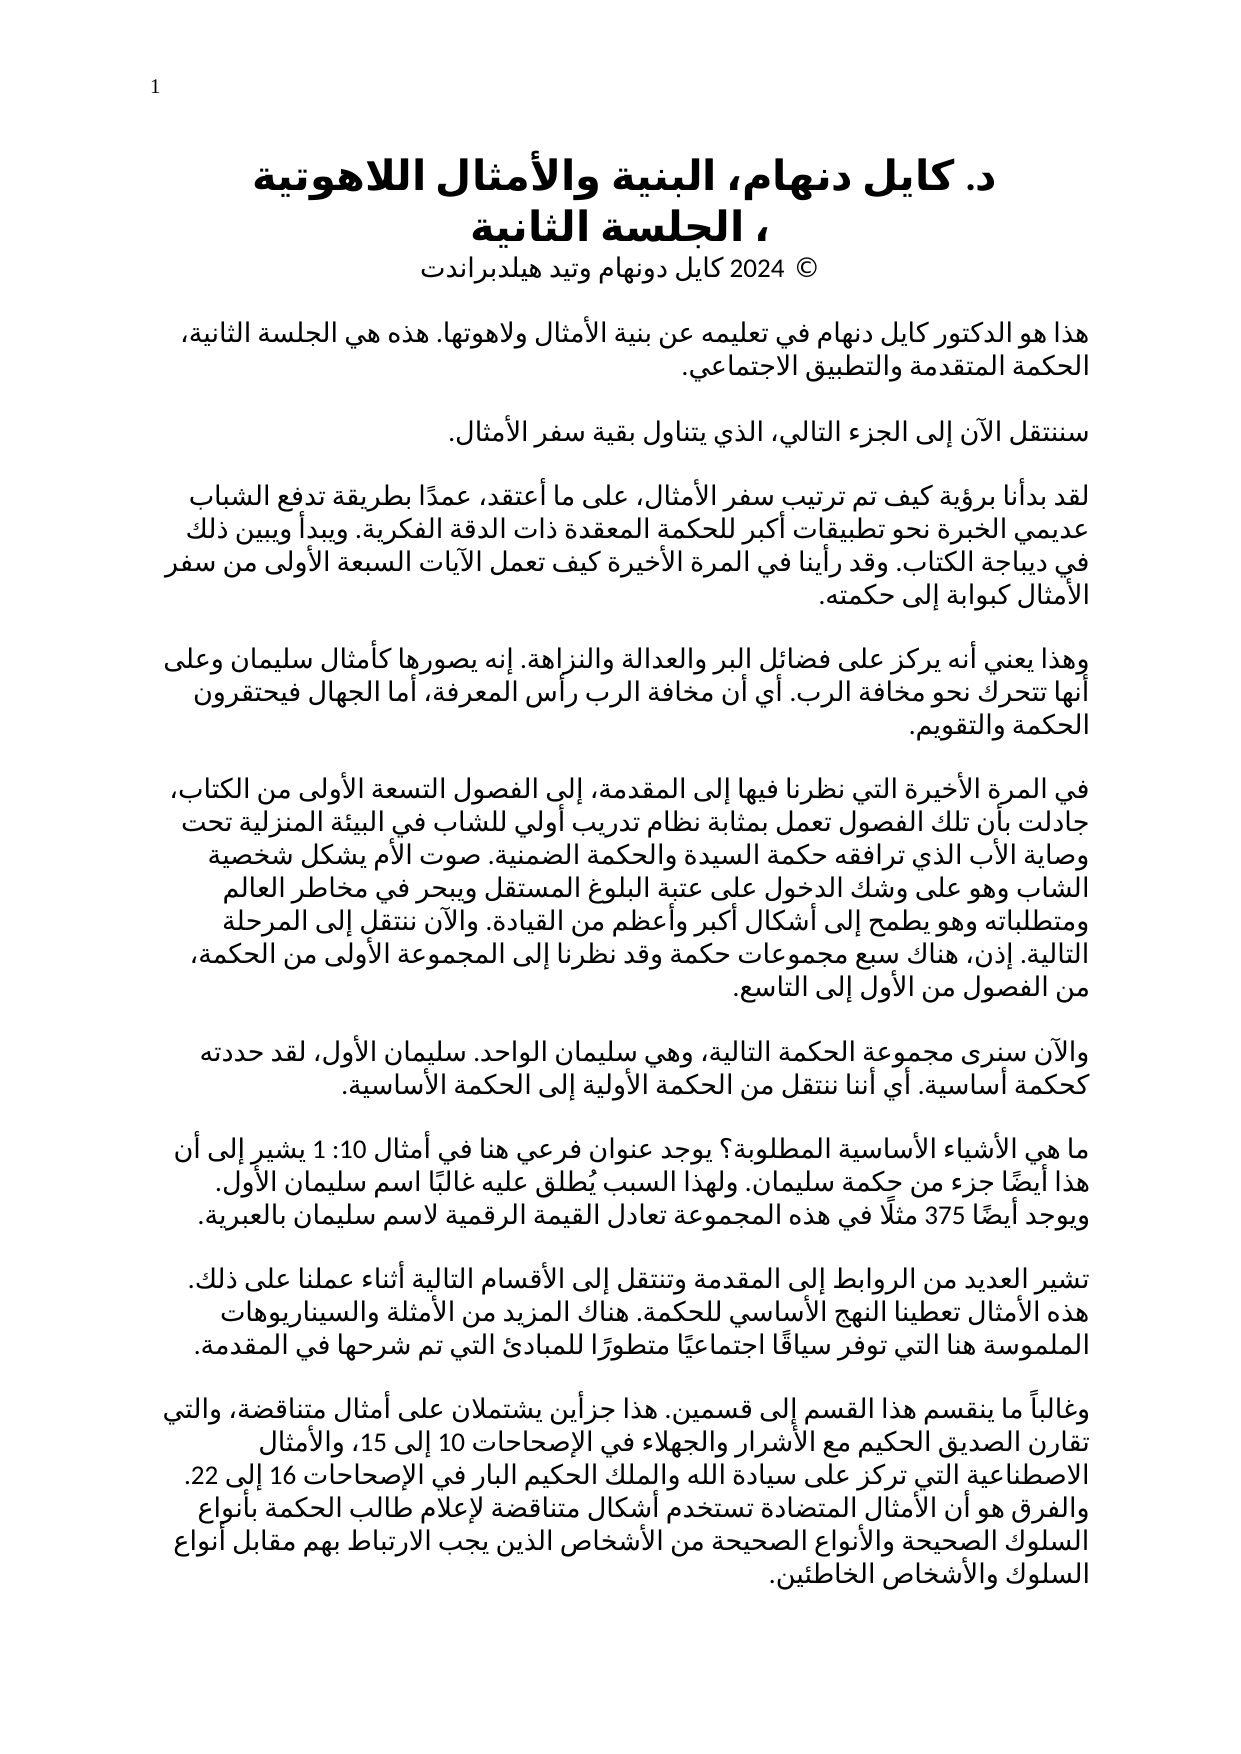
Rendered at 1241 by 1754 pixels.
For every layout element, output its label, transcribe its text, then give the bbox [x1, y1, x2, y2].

text لقد بدأنا برؤية كيف تم ترتيب سفر الأمثال، على ما أعتقد، عمدًا بطريقة تدفع الشباب عديمي الخبرة نحو تطبيقات أكبر للحكمة المعقدة ذات الدقة الفكرية. ويبدأ ويبين ذلك في ديباجة الكتاب. وقد رأينا في المرة الأخيرة كيف تعمل الآيات السبعة الأولى من سفر الأمثال كبوابة إلى حكمته. [150, 479, 1090, 611]
text وهذا يعني أنه يركز على فضائل البر والعدالة والنزاهة. إنه يصورها كأمثال سليمان وعلى أنها تتحرك نحو مخافة الرب. أي أن مخافة الرب رأس المعرفة، أما الجهال فيحتقرون الحكمة والتقويم. [150, 642, 1090, 741]
text في المرة الأخيرة التي نظرنا فيها إلى المقدمة، إلى الفصول التسعة الأولى من الكتاب، جادلت بأن تلك الفصول تعمل بمثابة نظام تدريب أولي للشاب في البيئة المنزلية تحت وصاية الأب الذي ترافقه حكمة السيدة والحكمة الضمنية. صوت الأم يشكل شخصية الشاب وهو على وشك الدخول على عتبة البلوغ المستقل ويبحر في مخاطر العالم ومتطلباته وهو يطمح إلى أشكال أكبر وأعظم من القيادة. والآن ننتقل إلى المرحلة التالية. إذن، هناك سبع مجموعات حكمة وقد نظرنا إلى المجموعة الأولى من الحكمة، من الفصول من الأول إلى التاسع. [150, 772, 1090, 1004]
text د. كايل دنهام، البنية والأمثال اللاهوتية ، الجلسة الثانية [150, 150, 1090, 252]
text والآن سنرى مجموعة الحكمة التالية، وهي سليمان الواحد. سليمان الأول، لقد حددته كحكمة أساسية. أي أننا ننتقل من الحكمة الأولية إلى الحكمة الأساسية. [150, 1035, 1090, 1101]
text وغالباً ما ينقسم هذا القسم إلى قسمين. هذا جزأين يشتملان على أمثال متناقضة، والتي تقارن الصديق الحكيم مع الأشرار والجهلاء في الإصحاحات 10 إلى 15، والأمثال الاصطناعية التي تركز على سيادة الله والملك الحكيم البار في الإصحاحات 16 إلى 22. والفرق هو أن الأمثال المتضادة تستخدم أشكال متناقضة لإعلام طالب الحكمة بأنواع السلوك الصحيحة والأنواع الصحيحة من الأشخاص الذين يجب الارتباط بهم مقابل أنواع السلوك والأشخاص الخاطئين. [150, 1392, 1090, 1591]
text هذا هو الدكتور كايل دنهام في تعليمه عن بنية الأمثال ولاهوتها. هذه هي الجلسة الثانية، الحكمة المتقدمة والتطبيق الاجتماعي. [150, 316, 1090, 382]
text سننتقل الآن إلى الجزء التالي، الذي يتناول بقية سفر الأمثال. [150, 415, 1090, 448]
text ما هي الأشياء الأساسية المطلوبة؟ يوجد عنوان فرعي هنا في أمثال 10: 1 يشير إلى أن هذا أيضًا جزء من حكمة سليمان. ولهذا السبب يُطلق عليه غالبًا اسم سليمان الأول. ويوجد أيضًا 375 مثلًا في هذه المجموعة تعادل القيمة الرقمية لاسم سليمان بالعبرية. [150, 1132, 1090, 1231]
text تشير العديد من الروابط إلى المقدمة وتنتقل إلى الأقسام التالية أثناء عملنا على ذلك. هذه الأمثال تعطينا النهج الأساسي للحكمة. هناك المزيد من الأمثلة والسيناريوهات الملموسة هنا التي توفر سياقًا اجتماعيًا متطورًا للمبادئ التي تم شرحها في المقدمة. [150, 1262, 1090, 1361]
text © 2024 كايل دونهام وتيد هيلدبراندت [150, 252, 1090, 285]
